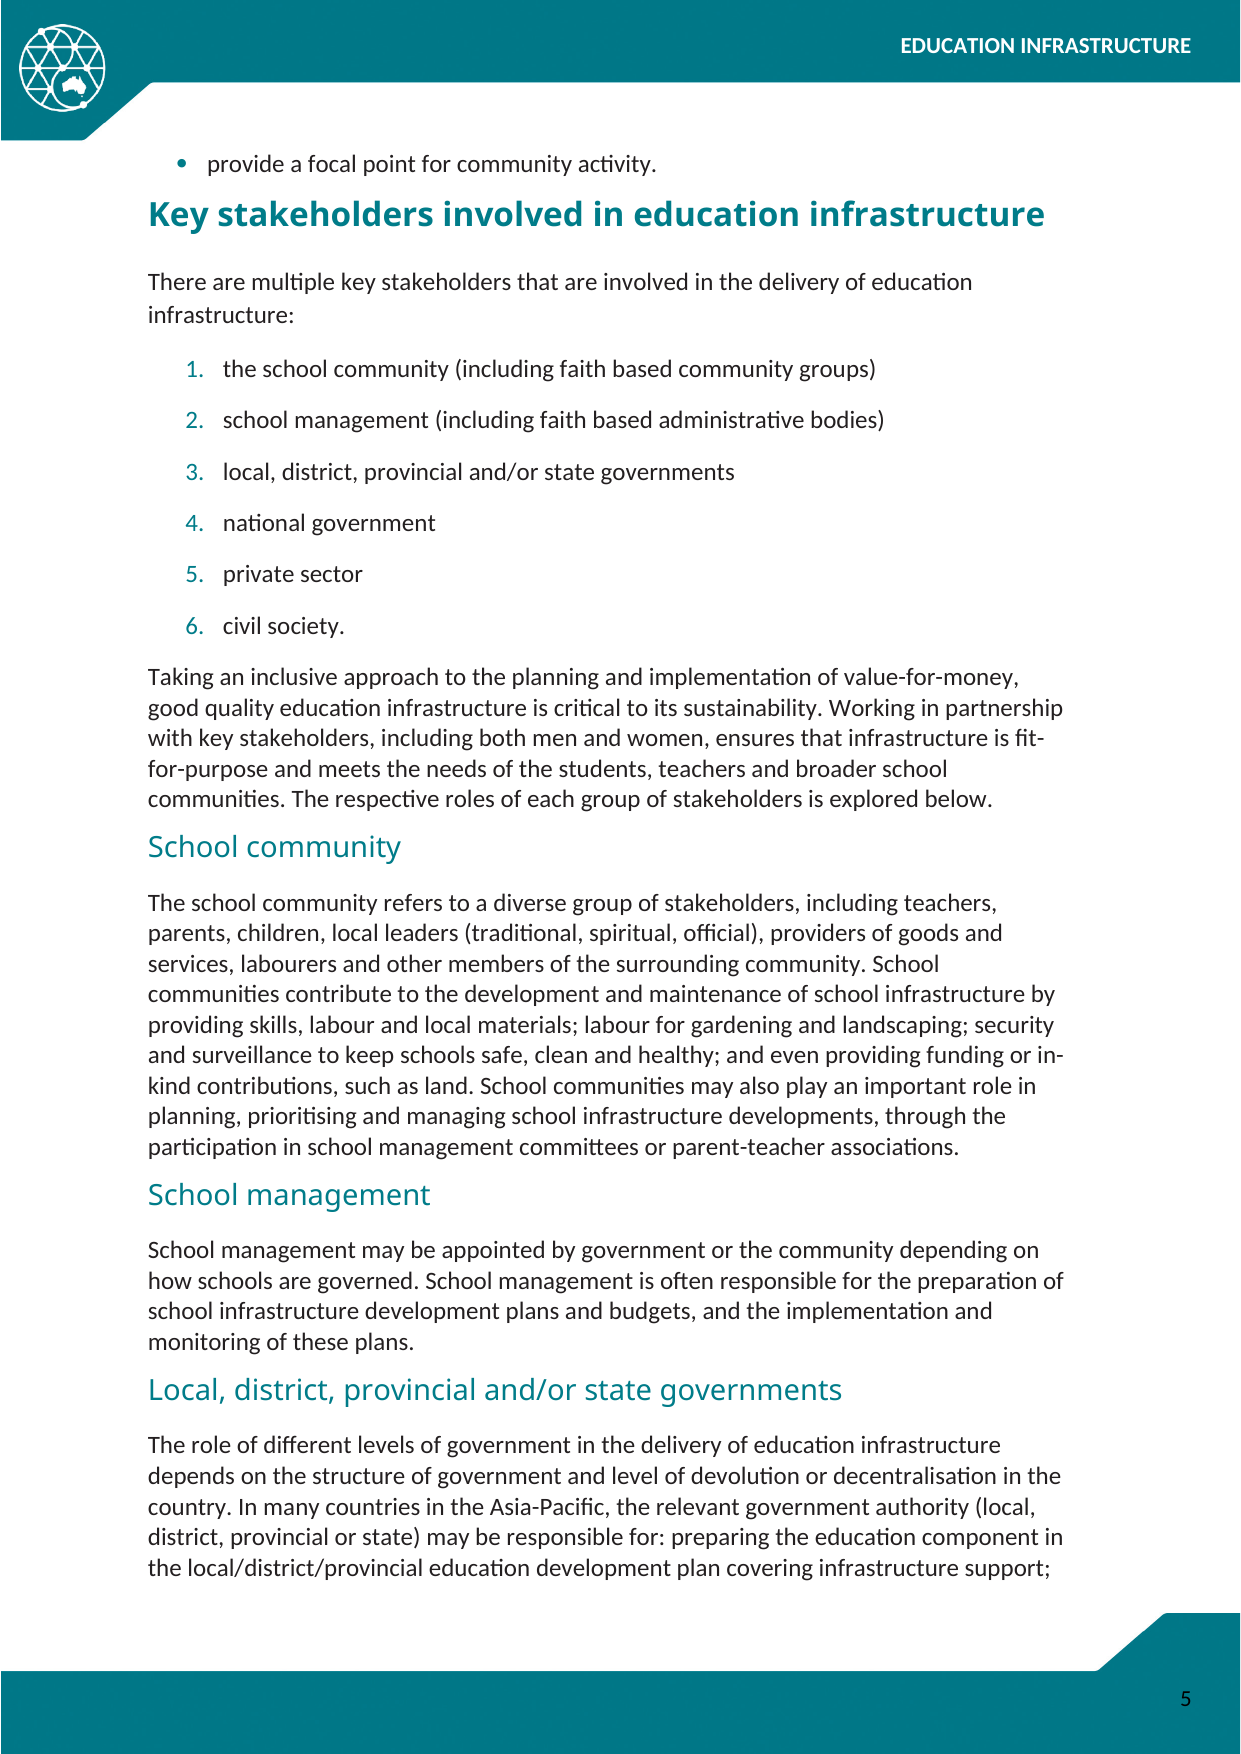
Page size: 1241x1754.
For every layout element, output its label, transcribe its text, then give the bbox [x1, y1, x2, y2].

picture [1, 0, 1241, 1754]
subtitle School community [148, 826, 1092, 866]
list the school community (including faith based community groups) [185, 353, 1074, 383]
text There are multiple key stakeholders that are involved in the delivery of education infrastructure: [148, 266, 1092, 330]
list local, district, provincial and/or state governments [185, 456, 1074, 486]
list civil society. [185, 610, 1074, 640]
list provide a focal point for community activity. [177, 148, 1052, 178]
subtitle Local, district, provincial and/or state governments [148, 1369, 1092, 1409]
subtitle School management [148, 1174, 1092, 1214]
text The school community refers to a diverse group of stakeholders, including teachers, parents, children, local leaders (traditional, spiritual, official), providers of goods and services, labourers and other members of the surrounding community. School communities contribute to the development and maintenance of school infrastructure by providing skills, labour and local materials; labour for gardening and landscaping; security and surveillance to keep schools safe, clean and healthy; and even providing funding or in-kind contributions, such as land. School communities may also play an important role in planning, prioritising and managing school infrastructure developments, through the participation in school management committees or parent-teacher associations. [148, 887, 1074, 1161]
list school management (including faith based administrative bodies) [185, 404, 1074, 435]
text Taking an inclusive approach to the planning and implementation of value-for-money, good quality education infrastructure is critical to its sustainability. Working in partnership with key stakeholders, including both men and women, ensures that infrastructure is fit-for-purpose and meets the needs of the students, teachers and broader school communities. The respective roles of each group of stakeholders is explored below. [148, 661, 1074, 814]
list national government [185, 507, 1074, 538]
text School management may be appointed by government or the community depending on how schools are governed. School management is often responsible for the preparation of school infrastructure development plans and budgets, and the implementation and monitoring of these plans. [148, 1234, 1074, 1357]
list private sector [185, 558, 1074, 589]
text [148, 1429, 1074, 1582]
subtitle Key stakeholders involved in education infrastructure [148, 191, 1092, 236]
